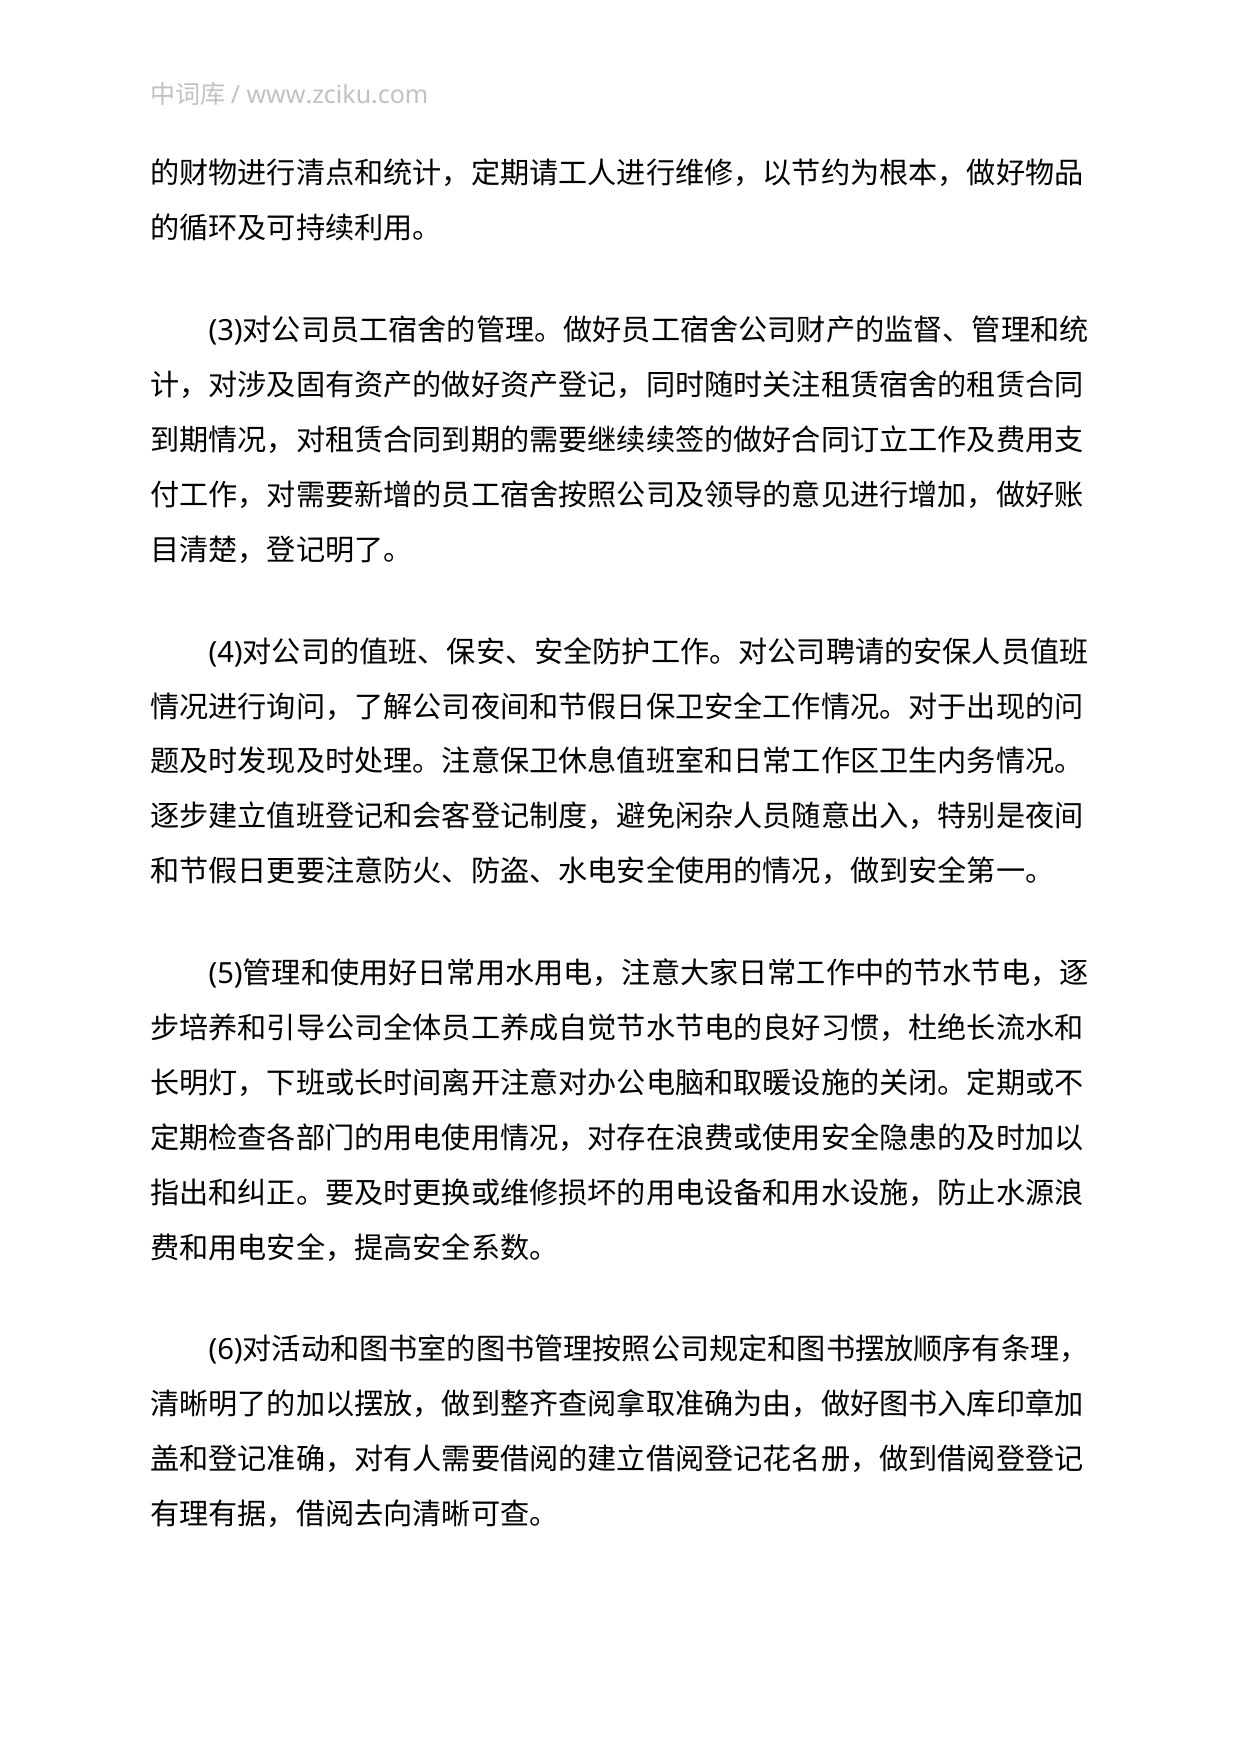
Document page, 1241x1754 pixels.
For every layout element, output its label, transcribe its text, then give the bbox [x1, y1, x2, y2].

text (5)管理和使用好日常用水用电，注意大家日常工作中的节水节电，逐步培养和引导公司全体员工养成自觉节水节电的良好习惯，杜绝长流水和长明灯，下班或长时间离开注意对办公电脑和取暖设施的关闭。定期或不定期检查各部门的用电使用情况，对存在浪费或使用安全隐患的及时加以指出和纠正。要及时更换或维修损坏的用电设备和用水设施，防止水源浪费和用电安全，提高安全系数。 [150, 949, 1090, 1266]
text (6)对活动和图书室的图书管理按照公司规定和图书摆放顺序有条理，清晰明了的加以摆放，做到整齐查阅拿取准确为由，做好图书入库印章加盖和登记准确，对有人需要借阅的建立借阅登记花名册，做到借阅登登记有理有据，借阅去向清晰可查。 [150, 1326, 1090, 1533]
text (3)对公司员工宿舍的管理。做好员工宿舍公司财产的监督、管理和统计，对涉及固有资产的做好资产登记，同时随时关注租赁宿舍的租赁合同到期情况，对租赁合同到期的需要继续续签的做好合同订立工作及费用支付工作，对需要新增的员工宿舍按照公司及领导的意见进行增加，做好账目清楚，登记明了。 [150, 307, 1090, 569]
text (4)对公司的值班、保安、安全防护工作。对公司聘请的安保人员值班情况进行询问，了解公司夜间和节假日保卫安全工作情况。对于出现的问题及时发现及时处理。注意保卫休息值班室和日常工作区卫生内务情况。逐步建立值班登记和会客登记制度，避免闲杂人员随意出入，特别是夜间和节假日更要注意防火、防盗、水电安全使用的情况，做到安全第一。 [150, 628, 1090, 890]
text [150, 150, 1090, 247]
